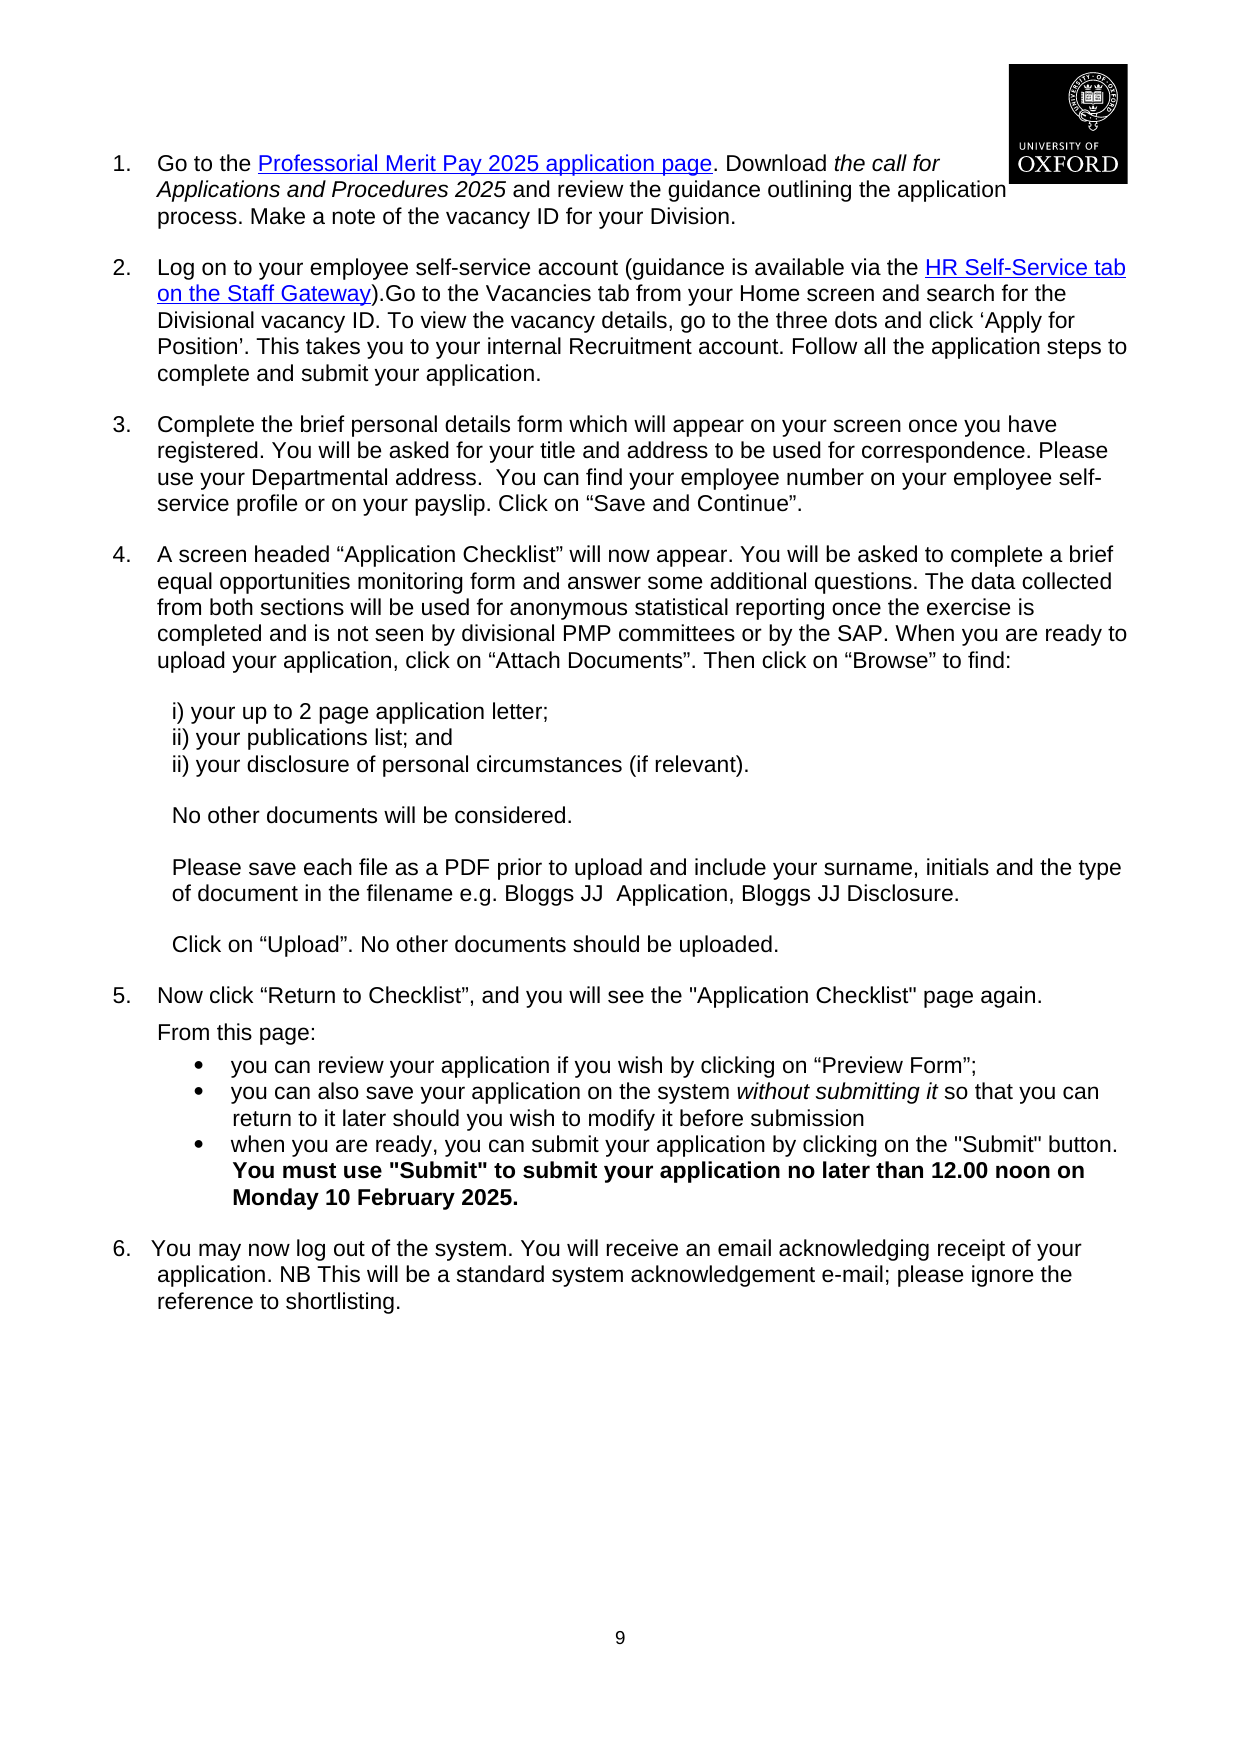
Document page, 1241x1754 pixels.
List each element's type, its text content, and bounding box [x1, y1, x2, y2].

text 3. Complete the brief personal details form which will appear on your screen once you have registered. You will be asked for your title and address to be used for correspondence. Please use your Departmental address. You can find your employee number on your employee self-service profile or on your payslip. Click on “Save and Continue”. [112, 411, 1128, 516]
text 2. Log on to your employee self-service account (guidance is available via the HR Self-Service tab on the Staff Gateway).Go to the Vacancies tab from your Home screen and search for the Divisional vacancy ID. To view the vacancy details, go to the three dots and click ‘Apply for Position’. This takes you to your internal Recruitment account. Follow all the application steps to complete and submit your application. [112, 254, 1128, 386]
text 6. You may now log out of the system. You will receive an email acknowledging receipt of your application. NB This will be a standard system acknowledgement e-mail; please ignore the reference to shortlisting. [112, 1235, 1128, 1314]
list you can review your application if you wish by clicking on “Preview Form”; [194, 1052, 1128, 1078]
picture [1008, 64, 1128, 150]
text 1. Go to the Professorial Merit Pay 2025 application page. Download the call for Applications and Procedures 2025 and review the guidance outlining the application process. Make a note of the vacancy ID for your Division. [112, 150, 1128, 229]
list when you are ready, you can submit your application by clicking on the "Submit" button. You must use "Submit" to submit your application no later than 12.00 noon on Monday 10 February 2025. [194, 1131, 1128, 1210]
text Please save each file as a PDF prior to upload and include your surname, initials and the type of document in the filename e.g. Bloggs JJ Application, Bloggs JJ Disclosure. [127, 853, 1128, 906]
text i) your up to 2 page application letter; ii) your publications list; and ii) your disclosure of personal circumstances (if relevant). [127, 698, 1128, 777]
text No other documents will be considered. [127, 802, 1128, 828]
list you can also save your application on the system without submitting it so that you can return to it later should you wish to modify it before submission [194, 1078, 1128, 1131]
text Click on “Upload”. No other documents should be uploaded. [172, 931, 1128, 957]
text 4. A screen headed “Application Checklist” will now appear. You will be asked to complete a brief equal opportunities monitoring form and answer some additional questions. The data collected from both sections will be used for anonymous statistical reporting once the exercise is completed and is not seen by divisional PMP committees or by the SAP. When you are ready to upload your application, click on “Attach Documents”. Then click on “Browse” to find: [112, 541, 1128, 673]
text 5. Now click “Return to Checklist”, and you will see the "Application Checklist" page again. [112, 982, 1128, 1009]
text From this page: [157, 1019, 1128, 1046]
